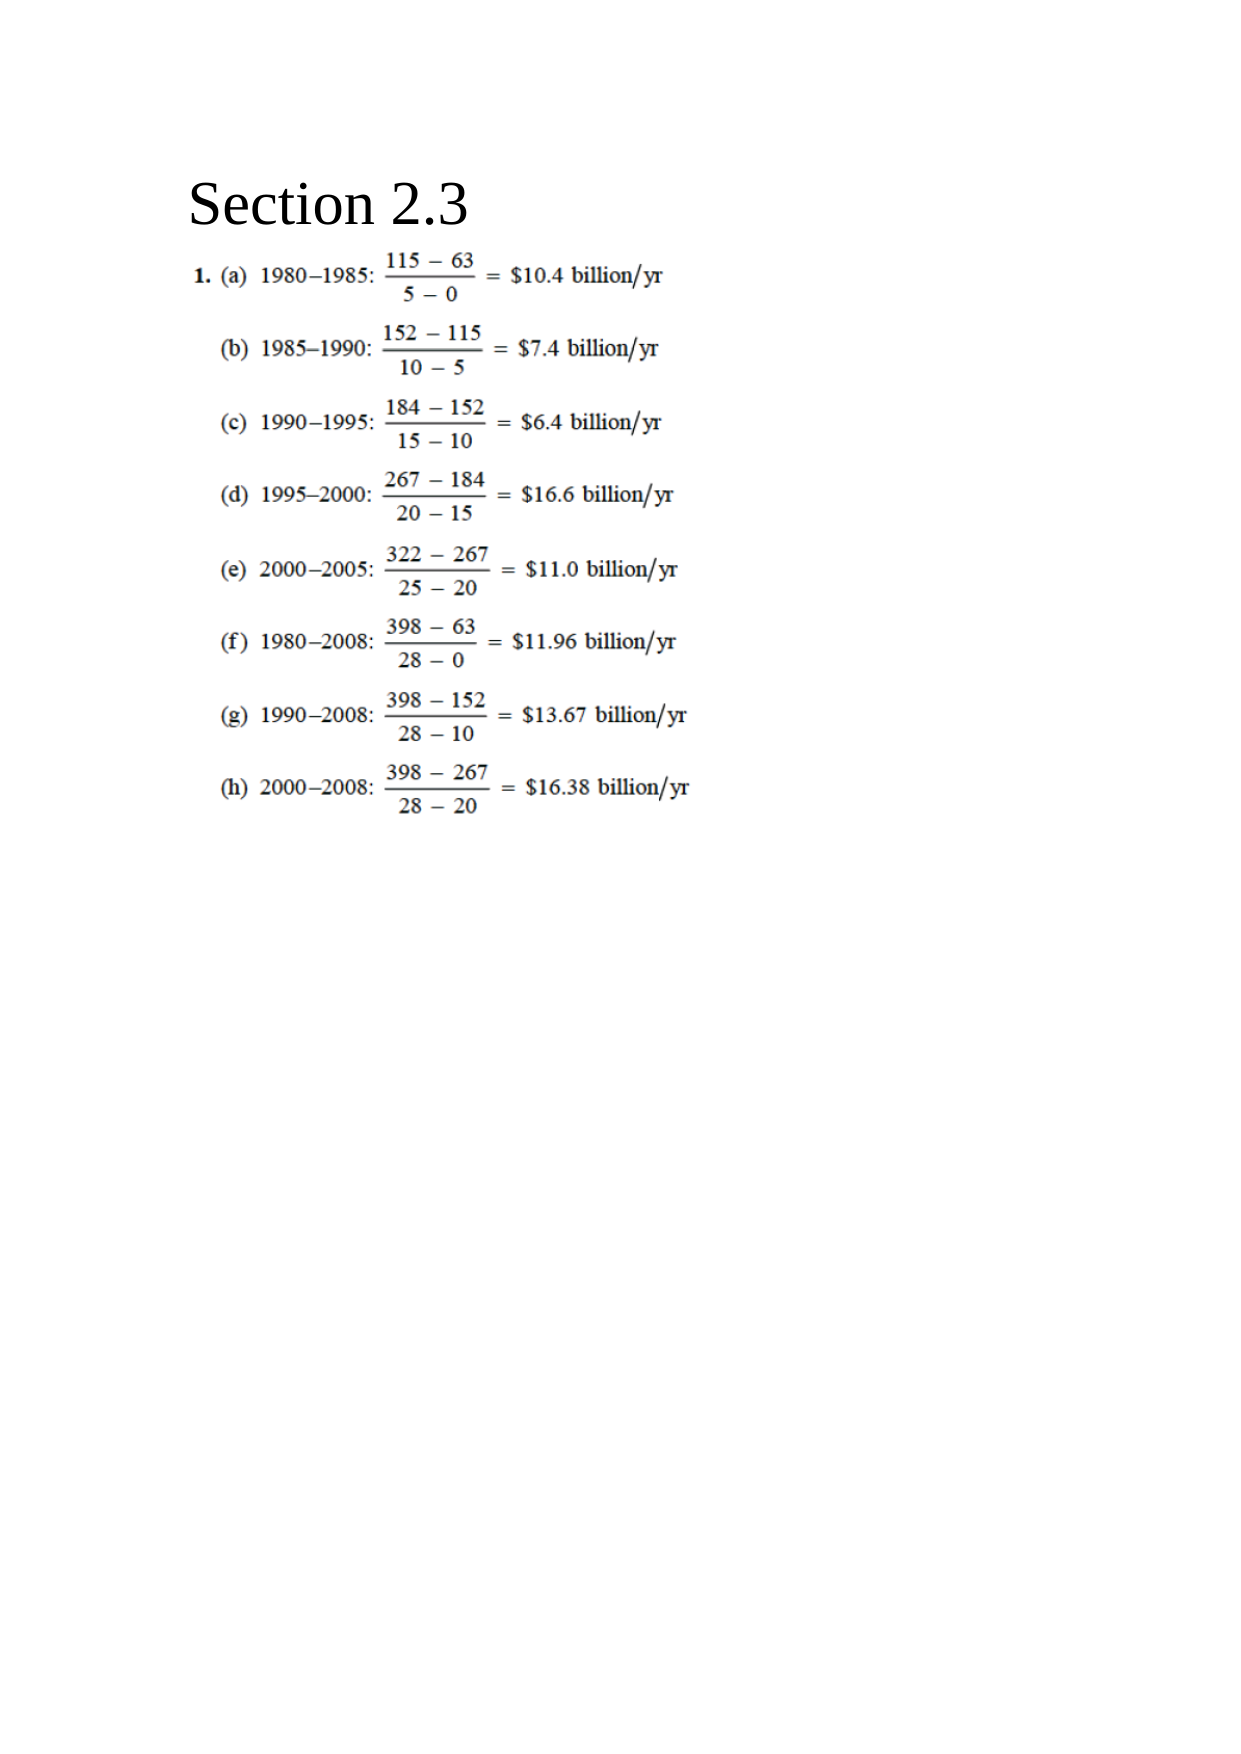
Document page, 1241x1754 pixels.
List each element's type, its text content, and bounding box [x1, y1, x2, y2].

text Section 2.3 [187, 164, 1053, 239]
picture [187, 239, 711, 825]
